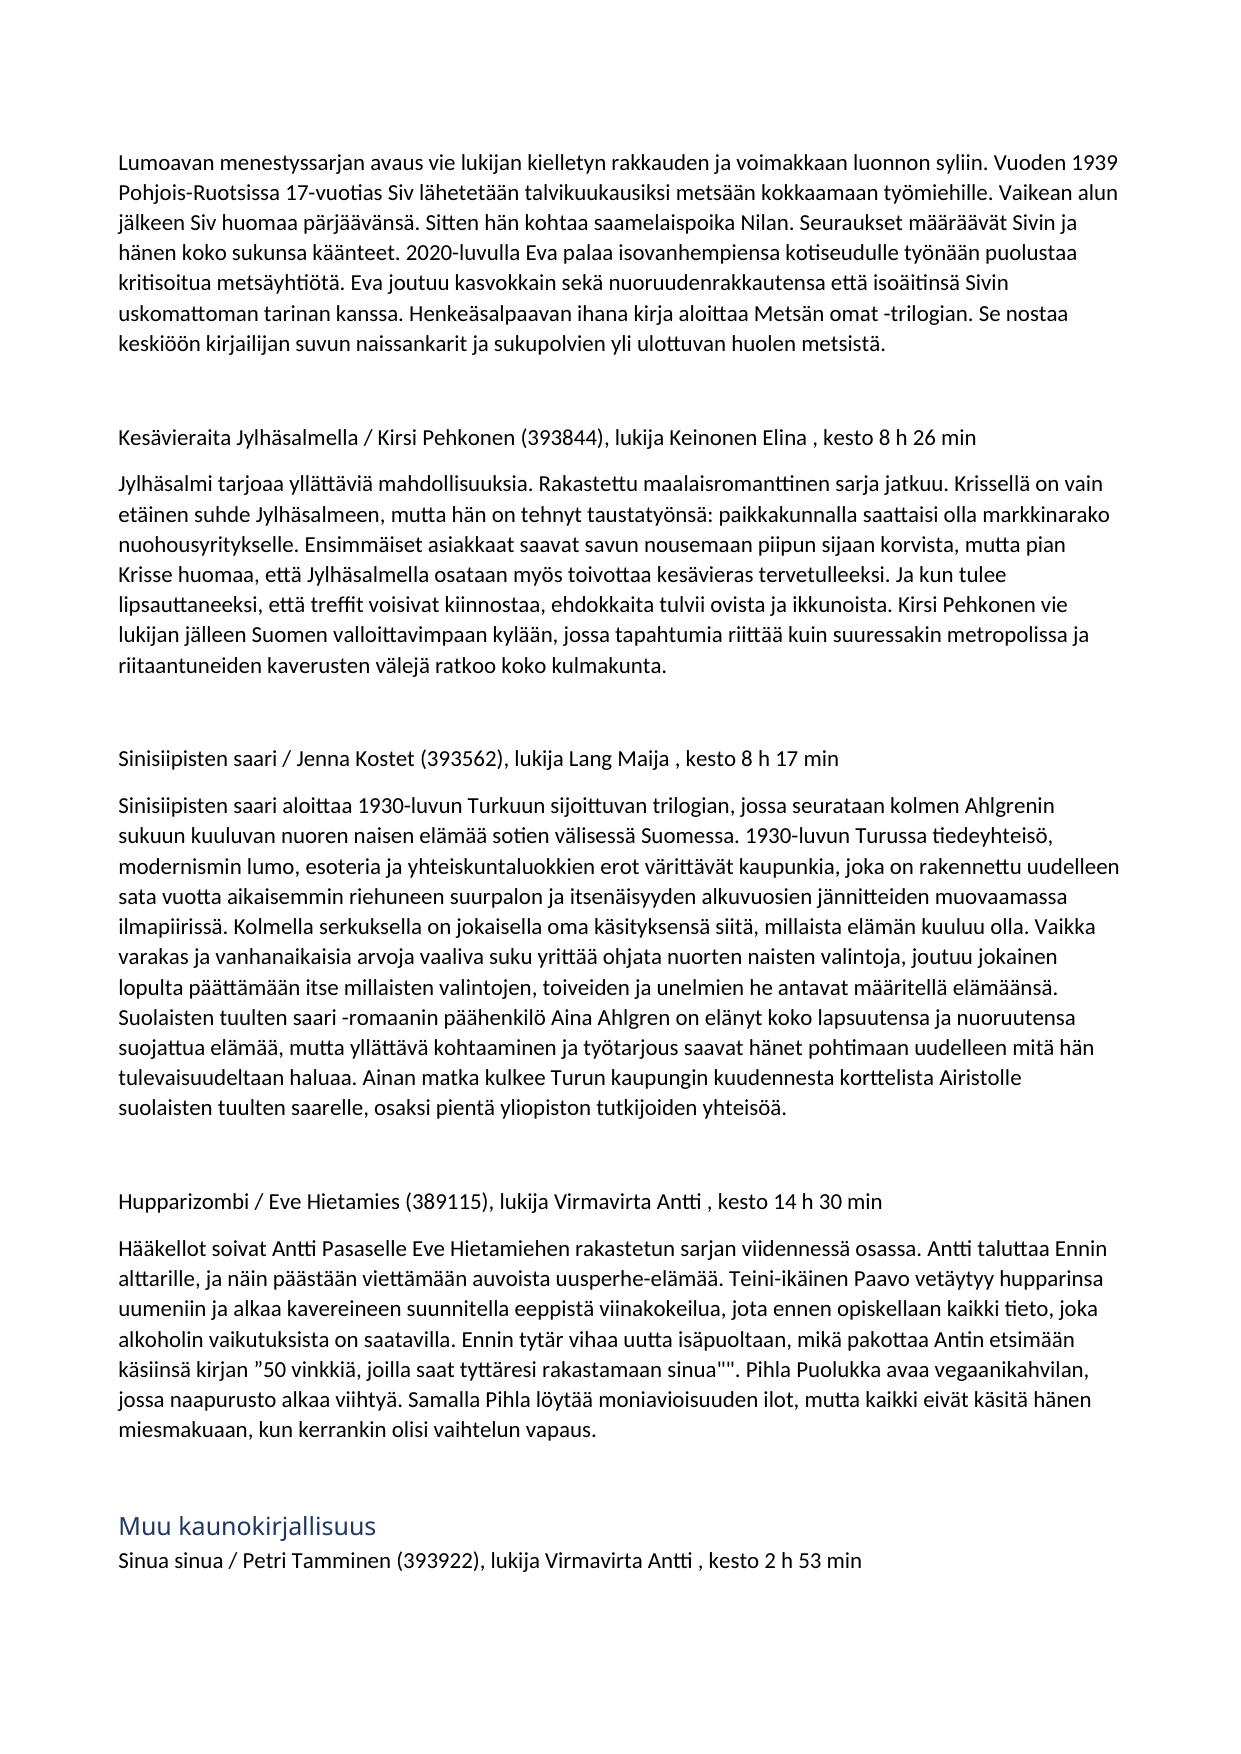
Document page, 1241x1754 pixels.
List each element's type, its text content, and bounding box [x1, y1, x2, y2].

text Sinua sinua / Petri Tamminen (393922), lukija Virmavirta Antti , kesto 2 h 53 min [118, 1546, 1122, 1574]
text Hupparizombi / Eve Hietamies (389115), lukija Virmavirta Antti , kesto 14 h 30 min [118, 1187, 1122, 1215]
text Lumoavan menestyssarjan avaus vie lukijan kielletyn rakkauden ja voimakkaan luonnon syliin. Vuoden 1939 Pohjois-Ruotsissa 17-vuotias Siv lähetetään talvikuukausiksi metsään kokkaamaan työmiehille. Vaikean alun jälkeen Siv huomaa pärjäävänsä. Sitten hän kohtaa saamelaispoika Nilan. Seuraukset määräävät Sivin ja hänen koko sukunsa käänteet. 2020-luvulla Eva palaa isovanhempiensa kotiseudulle työnään puolustaa kritisoitua metsäyhtiötä. Eva joutuu kasvokkain sekä nuoruudenrakkautensa että isoäitinsä Sivin uskomattoman tarinan kanssa. Henkeäsalpaavan ihana kirja aloittaa Metsän omat -trilogian. Se nostaa keskiöön kirjailijan suvun naissankarit ja sukupolvien yli ulottuvan huolen metsistä. [118, 148, 1122, 357]
text Sinisiipisten saari aloittaa 1930-luvun Turkuun sijoittuvan trilogian, jossa seurataan kolmen Ahlgrenin sukuun kuuluvan nuoren naisen elämää sotien välisessä Suomessa. 1930-luvun Turussa tiedeyhteisö, modernismin lumo, esoteria ja yhteiskuntaluokkien erot värittävät kaupunkia, joka on rakennettu uudelleen sata vuotta aikaisemmin riehuneen suurpalon ja itsenäisyyden alkuvuosien jännitteiden muovaamassa ilmapiirissä. Kolmella serkuksella on jokaisella oma käsityksensä siitä, millaista elämän kuuluu olla. Vaikka varakas ja vanhanaikaisia arvoja vaaliva suku yrittää ohjata nuorten naisten valintoja, joutuu jokainen lopulta päättämään itse millaisten valintojen, toiveiden ja unelmien he antavat määritellä elämäänsä. Suolaisten tuulten saari -romaanin päähenkilö Aina Ahlgren on elänyt koko lapsuutensa ja nuoruutensa suojattua elämää, mutta yllättävä kohtaaminen ja työtarjous saavat hänet pohtimaan uudelleen mitä hän tulevaisuudeltaan haluaa. Ainan matka kulkee Turun kaupungin kuudennesta korttelista Airistolle suolaisten tuulten saarelle, osaksi pientä yliopiston tutkijoiden yhteisöä. [118, 791, 1122, 1121]
text Kesävieraita Jylhäsalmella / Kirsi Pehkonen (393844), lukija Keinonen Elina , kesto 8 h 26 min [118, 423, 1122, 451]
subtitle Muu kaunokirjallisuus [118, 1509, 1122, 1543]
text Hääkellot soivat Antti Pasaselle Eve Hietamiehen rakastetun sarjan viidennessä osassa. Antti taluttaa Ennin alttarille, ja näin päästään viettämään auvoista uusperhe-elämää. Teini-ikäinen Paavo vetäytyy hupparinsa uumeniin ja alkaa kavereineen suunnitella eeppistä viinakokeilua, jota ennen opiskellaan kaikki tieto, joka alkoholin vaikutuksista on saatavilla. Ennin tytär vihaa uutta isäpuoltaan, mikä pakottaa Antin etsimään käsiinsä kirjan ”50 vinkkiä, joilla saat tyttäresi rakastamaan sinua"". Pihla Puolukka avaa vegaanikahvilan, jossa naapurusto alkaa viihtyä. Samalla Pihla löytää moniavioisuuden ilot, mutta kaikki eivät käsitä hänen miesmakuaan, kun kerrankin olisi vaihtelun vapaus. [118, 1234, 1122, 1443]
text Jylhäsalmi tarjoaa yllättäviä mahdollisuuksia. Rakastettu maalaisromanttinen sarja jatkuu. Krissellä on vain etäinen suhde Jylhäsalmeen, mutta hän on tehnyt taustatyönsä: paikkakunnalla saattaisi olla markkinarako nuohousyritykselle. Ensimmäiset asiakkaat saavat savun nousemaan piipun sijaan korvista, mutta pian Krisse huomaa, että Jylhäsalmella osataan myös toivottaa kesävieras tervetulleeksi. Ja kun tulee lipsauttaneeksi, että treffit voisivat kiinnostaa, ehdokkaita tulvii ovista ja ikkunoista. Kirsi Pehkonen vie lukijan jälleen Suomen valloittavimpaan kylään, jossa tapahtumia riittää kuin suuressakin metropolissa ja riitaantuneiden kaverusten välejä ratkoo koko kulmakunta. [118, 469, 1122, 679]
text Sinisiipisten saari / Jenna Kostet (393562), lukija Lang Maija , kesto 8 h 17 min [118, 744, 1122, 772]
